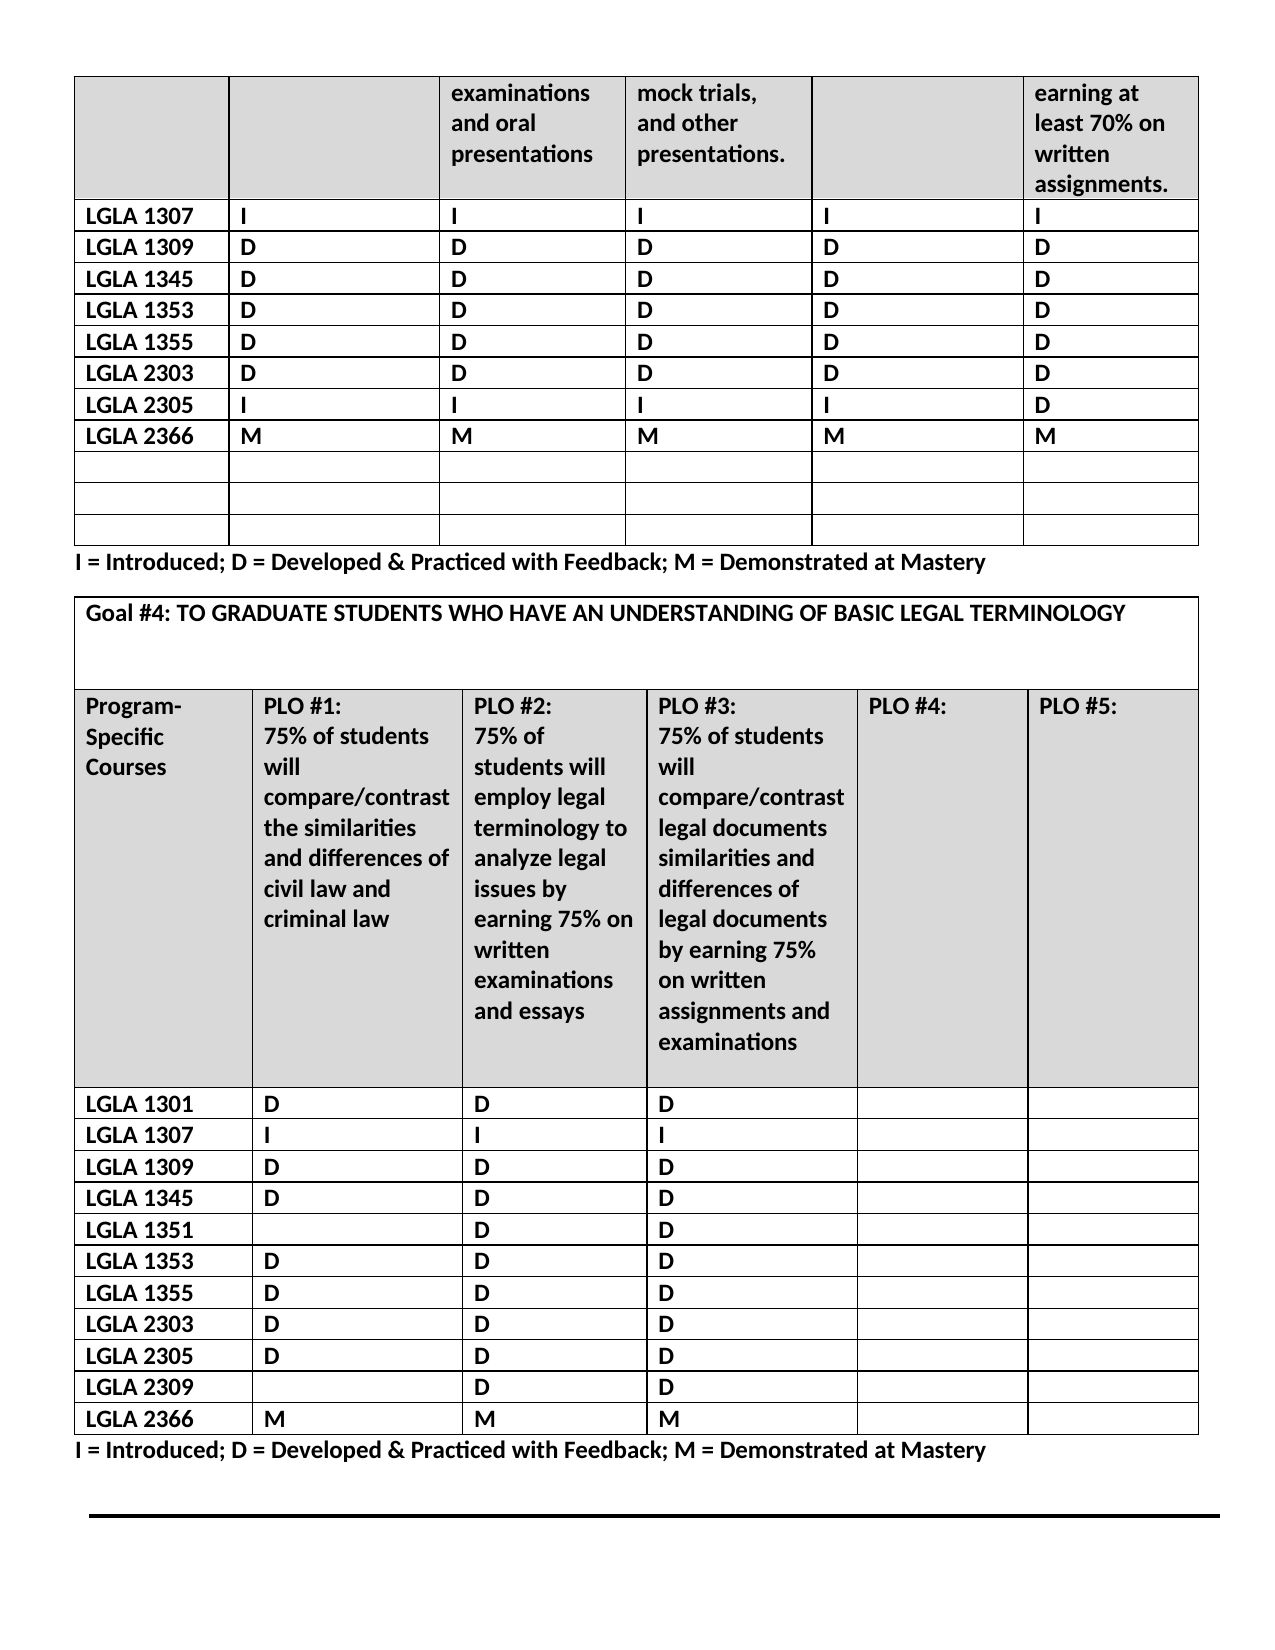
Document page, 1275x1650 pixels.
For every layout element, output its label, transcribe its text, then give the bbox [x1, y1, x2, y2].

table_header [230, 77, 439, 198]
table_cell [1029, 1183, 1198, 1213]
table_cell M [813, 421, 1023, 451]
table_cell D [626, 263, 811, 293]
table_cell D [648, 1277, 857, 1307]
table_cell LGLA 1309 [75, 1151, 252, 1181]
table_cell PLO #4: [858, 690, 1027, 1087]
table_cell D [463, 1372, 646, 1402]
table_cell D [813, 295, 1023, 325]
table_cell [1029, 1340, 1198, 1370]
table_cell [858, 1183, 1027, 1213]
table_cell [1029, 1372, 1198, 1402]
table_cell [1029, 1119, 1198, 1150]
table_cell I [440, 389, 625, 419]
table_cell [1024, 483, 1198, 513]
table_cell D [463, 1277, 646, 1307]
table_cell [75, 452, 228, 482]
table_cell D [648, 1088, 857, 1118]
table_cell D [813, 232, 1023, 262]
table_cell D [648, 1214, 857, 1244]
table_cell D [1024, 326, 1198, 356]
table_cell D [253, 1309, 462, 1339]
table_cell LGLA 1353 [75, 1246, 252, 1276]
table_cell D [253, 1246, 462, 1276]
table_cell I [648, 1119, 857, 1150]
table_cell D [230, 295, 439, 325]
table_cell D [440, 295, 625, 325]
table_cell LGLA 1345 [75, 263, 228, 293]
table_header earning at least 70% on written assignments. [1024, 77, 1198, 198]
table_cell [858, 1309, 1027, 1339]
table_cell D [626, 326, 811, 356]
table_cell D [463, 1309, 646, 1339]
table_cell D [253, 1151, 462, 1181]
table_cell D [648, 1183, 857, 1213]
table_cell [1029, 1403, 1198, 1434]
table_cell [253, 1214, 462, 1244]
table_cell D [440, 326, 625, 356]
table_cell D [463, 1214, 646, 1244]
table_cell [858, 1246, 1027, 1276]
table_header Goal #4: TO GRADUATE STUDENTS WHO HAVE AN UNDERSTANDING OF BASIC LEGAL TERMINOLOGY [75, 598, 1198, 689]
table_cell [75, 483, 228, 513]
table_cell [858, 1151, 1027, 1181]
table_cell LGLA 1307 [75, 1119, 252, 1150]
table_cell PLO #3: 75% of students will compare/contrast legal documents similarities and differences of legal documents by earning 75% on written assignments and examinations [648, 690, 857, 1087]
table_cell [1029, 1151, 1198, 1181]
table_cell D [253, 1183, 462, 1213]
table_cell [440, 515, 625, 545]
table_cell LGLA 1351 [75, 1214, 252, 1244]
table_cell [858, 1372, 1027, 1402]
table_cell D [648, 1309, 857, 1339]
table_cell [858, 1119, 1027, 1150]
table_cell M [253, 1403, 462, 1434]
table_cell Program- Specific Courses [75, 690, 252, 1087]
table_cell LGLA 1345 [75, 1183, 252, 1213]
table_cell D [253, 1340, 462, 1370]
table_cell [230, 515, 439, 545]
table_cell D [463, 1340, 646, 1370]
table_cell I [626, 200, 811, 230]
table_cell [626, 515, 811, 545]
table_cell I [230, 389, 439, 419]
table_cell [858, 1340, 1027, 1370]
table_cell D [1024, 389, 1198, 419]
table_cell I [440, 200, 625, 230]
table_cell [253, 1372, 462, 1402]
table_cell [230, 452, 439, 482]
table_cell [1029, 1214, 1198, 1244]
table_cell LGLA 1355 [75, 326, 228, 356]
table_cell [858, 1403, 1027, 1434]
table_cell [1024, 452, 1198, 482]
table_cell LGLA 1307 [75, 200, 228, 230]
table_header mock trials, and other presentations. [626, 77, 811, 198]
table_cell [626, 452, 811, 482]
table_cell D [813, 358, 1023, 388]
table_cell D [626, 295, 811, 325]
table_cell I [626, 389, 811, 419]
table_cell I [813, 200, 1023, 230]
table_cell [440, 483, 625, 513]
table_cell D [463, 1183, 646, 1213]
table_cell M [626, 421, 811, 451]
table_cell LGLA 2303 [75, 358, 228, 388]
table_cell PLO #5: [1029, 690, 1198, 1087]
table_cell LGLA 2305 [75, 389, 228, 419]
table_cell [1029, 1246, 1198, 1276]
table_cell D [230, 358, 439, 388]
table_cell LGLA 2305 [75, 1340, 252, 1370]
table_cell PLO #1: 75% of students will compare/contrast the similarities and differences of civil law and criminal law [253, 690, 462, 1087]
table_cell [858, 1088, 1027, 1118]
table_cell LGLA 2366 [75, 1403, 252, 1434]
table_cell [1029, 1088, 1198, 1118]
table_cell D [1024, 358, 1198, 388]
table_cell [858, 1214, 1027, 1244]
table_cell D [626, 358, 811, 388]
table_header [75, 77, 228, 198]
table_cell LGLA 2303 [75, 1309, 252, 1339]
table_cell LGLA 1309 [75, 232, 228, 262]
table_cell D [648, 1372, 857, 1402]
text I = Introduced; D = Developed & Practiced with Feedback; M = Demonstrated at Mastery [75, 546, 1217, 576]
table_cell [858, 1277, 1027, 1307]
table_cell LGLA 2366 [75, 421, 228, 451]
table_cell D [813, 326, 1023, 356]
table_cell [75, 515, 228, 545]
table_cell LGLA 1301 [75, 1088, 252, 1118]
table_cell I [1024, 200, 1198, 230]
table_cell LGLA 2309 [75, 1372, 252, 1402]
table_cell [1024, 515, 1198, 545]
table_cell PLO #2: 75% of students will employ legal terminology to analyze legal issues by earning 75% on written examinations and essays [463, 690, 646, 1087]
table_cell [813, 483, 1023, 513]
table_cell D [440, 232, 625, 262]
table_cell I [813, 389, 1023, 419]
table_cell M [440, 421, 625, 451]
table_cell D [253, 1088, 462, 1118]
table_cell [440, 452, 625, 482]
table_cell D [440, 263, 625, 293]
table_cell D [1024, 263, 1198, 293]
text I = Introduced; D = Developed & Practiced with Feedback; M = Demonstrated at Mastery [75, 1435, 1217, 1464]
table_cell M [230, 421, 439, 451]
table_cell D [463, 1151, 646, 1181]
table_cell D [813, 263, 1023, 293]
table_cell D [648, 1246, 857, 1276]
table_cell D [230, 263, 439, 293]
table_cell [813, 452, 1023, 482]
table_cell M [648, 1403, 857, 1434]
table_cell D [230, 326, 439, 356]
table_cell I [253, 1119, 462, 1150]
table_cell LGLA 1353 [75, 295, 228, 325]
table_cell [1029, 1309, 1198, 1339]
table_cell [626, 483, 811, 513]
table_cell LGLA 1355 [75, 1277, 252, 1307]
table_cell I [463, 1119, 646, 1150]
table_header examinations and oral presentations [440, 77, 625, 198]
table_cell D [1024, 232, 1198, 262]
table_cell D [626, 232, 811, 262]
table_cell [813, 515, 1023, 545]
table_cell D [440, 358, 625, 388]
table_header [813, 77, 1023, 198]
table_cell M [1024, 421, 1198, 451]
table_cell [230, 483, 439, 513]
table_cell D [648, 1151, 857, 1181]
table_cell D [230, 232, 439, 262]
table_cell D [1024, 295, 1198, 325]
table_cell D [463, 1246, 646, 1276]
table_cell D [648, 1340, 857, 1370]
table_cell [1029, 1277, 1198, 1307]
table_cell M [463, 1403, 646, 1434]
table_cell D [463, 1088, 646, 1118]
table_cell D [253, 1277, 462, 1307]
table_cell I [230, 200, 439, 230]
